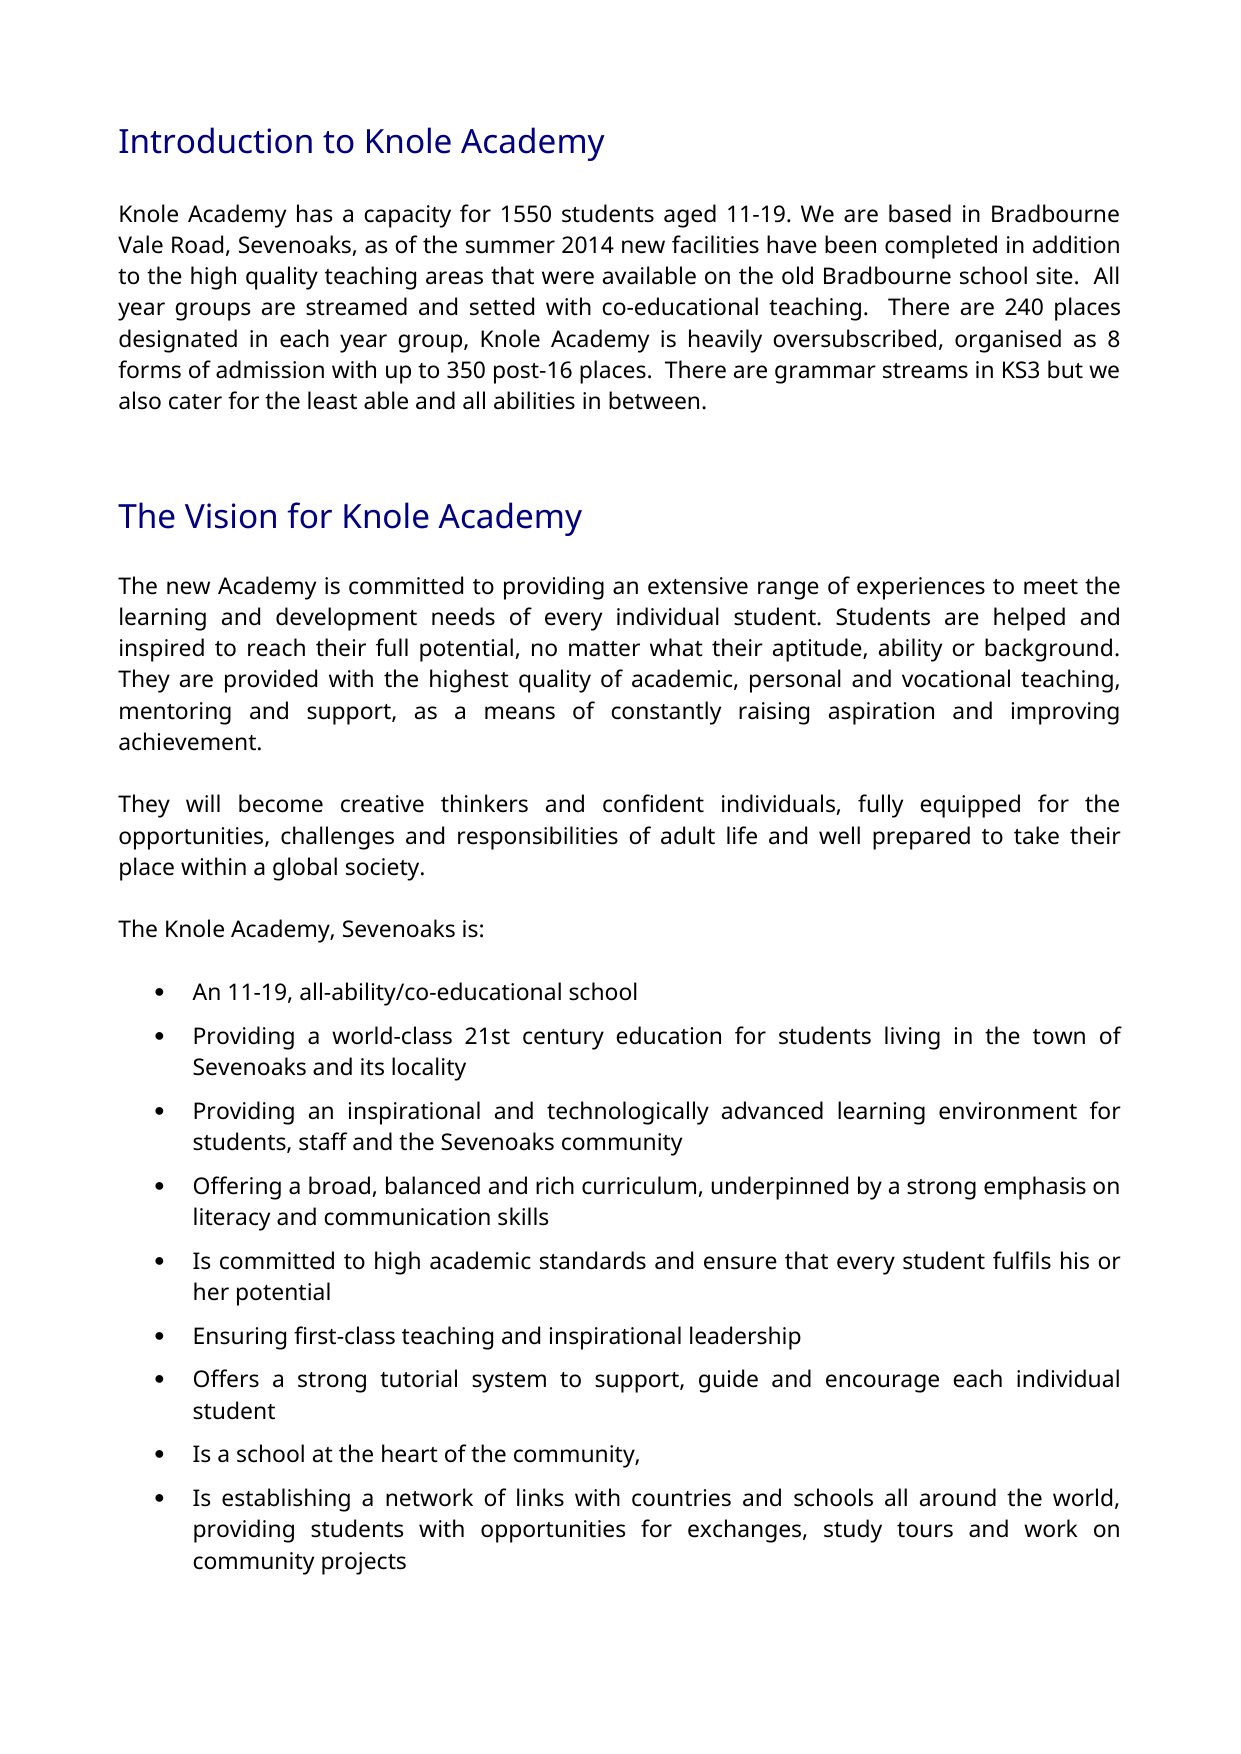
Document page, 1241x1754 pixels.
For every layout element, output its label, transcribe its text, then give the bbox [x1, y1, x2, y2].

list Providing an inspirational and technologically advanced learning environment for students, staff and the Sevenoaks community [155, 1095, 1122, 1157]
list Offering a broad, balanced and rich curriculum, underpinned by a strong emphasis on literacy and communication skills [155, 1170, 1122, 1232]
list Providing a world-class 21st century education for students living in the town of Sevenoaks and its locality [155, 1020, 1122, 1082]
list Is establishing a network of links with countries and schools all around the world, providing students with opportunities for exchanges, study tours and work on community projects [155, 1482, 1122, 1576]
list Ensuring first-class teaching and inspirational leadership [155, 1320, 1122, 1351]
list An 11-19, all-ability/co-educational school [155, 976, 1122, 1007]
text Knole Academy has a capacity for 1550 students aged 11-19. We are based in Bradbourne Vale Road, Sevenoaks, as of the summer 2014 new facilities have been completed in addition to the high quality teaching areas that were available on the old Bradbourne school site. All year groups are streamed and setted with co-educational teaching. There are 240 places designated in each year group, Knole Academy is heavily oversubscribed, organised as 8 forms of admission with up to 350 post-16 places. There are grammar streams in KS3 but we also cater for the least able and all abilities in between. [118, 198, 1122, 416]
list Offers a strong tutorial system to support, guide and encourage each individual student [155, 1363, 1122, 1426]
text The new Academy is committed to providing an extensive range of experiences to meet the learning and development needs of every individual student. Students are helped and inspired to reach their full potential, no matter what their aptitude, ability or background. They are provided with the highest quality of academic, personal and vocational teaching, mentoring and support, as a means of constantly raising aspiration and improving achievement. [118, 570, 1122, 757]
text Introduction to Knole Academy [118, 118, 1122, 163]
list Is committed to high academic standards and ensure that every student fulfils his or her potential [155, 1245, 1122, 1307]
list Is a school at the heart of the community, [155, 1438, 1122, 1470]
text The , Sevenoaks is: [118, 913, 1122, 945]
text They will become creative thinkers and confident individuals, fully equipped for the opportunities, challenges and responsibilities of adult life and well prepared to take their place within a global society. [118, 788, 1122, 882]
text The Vision for [118, 493, 1122, 538]
